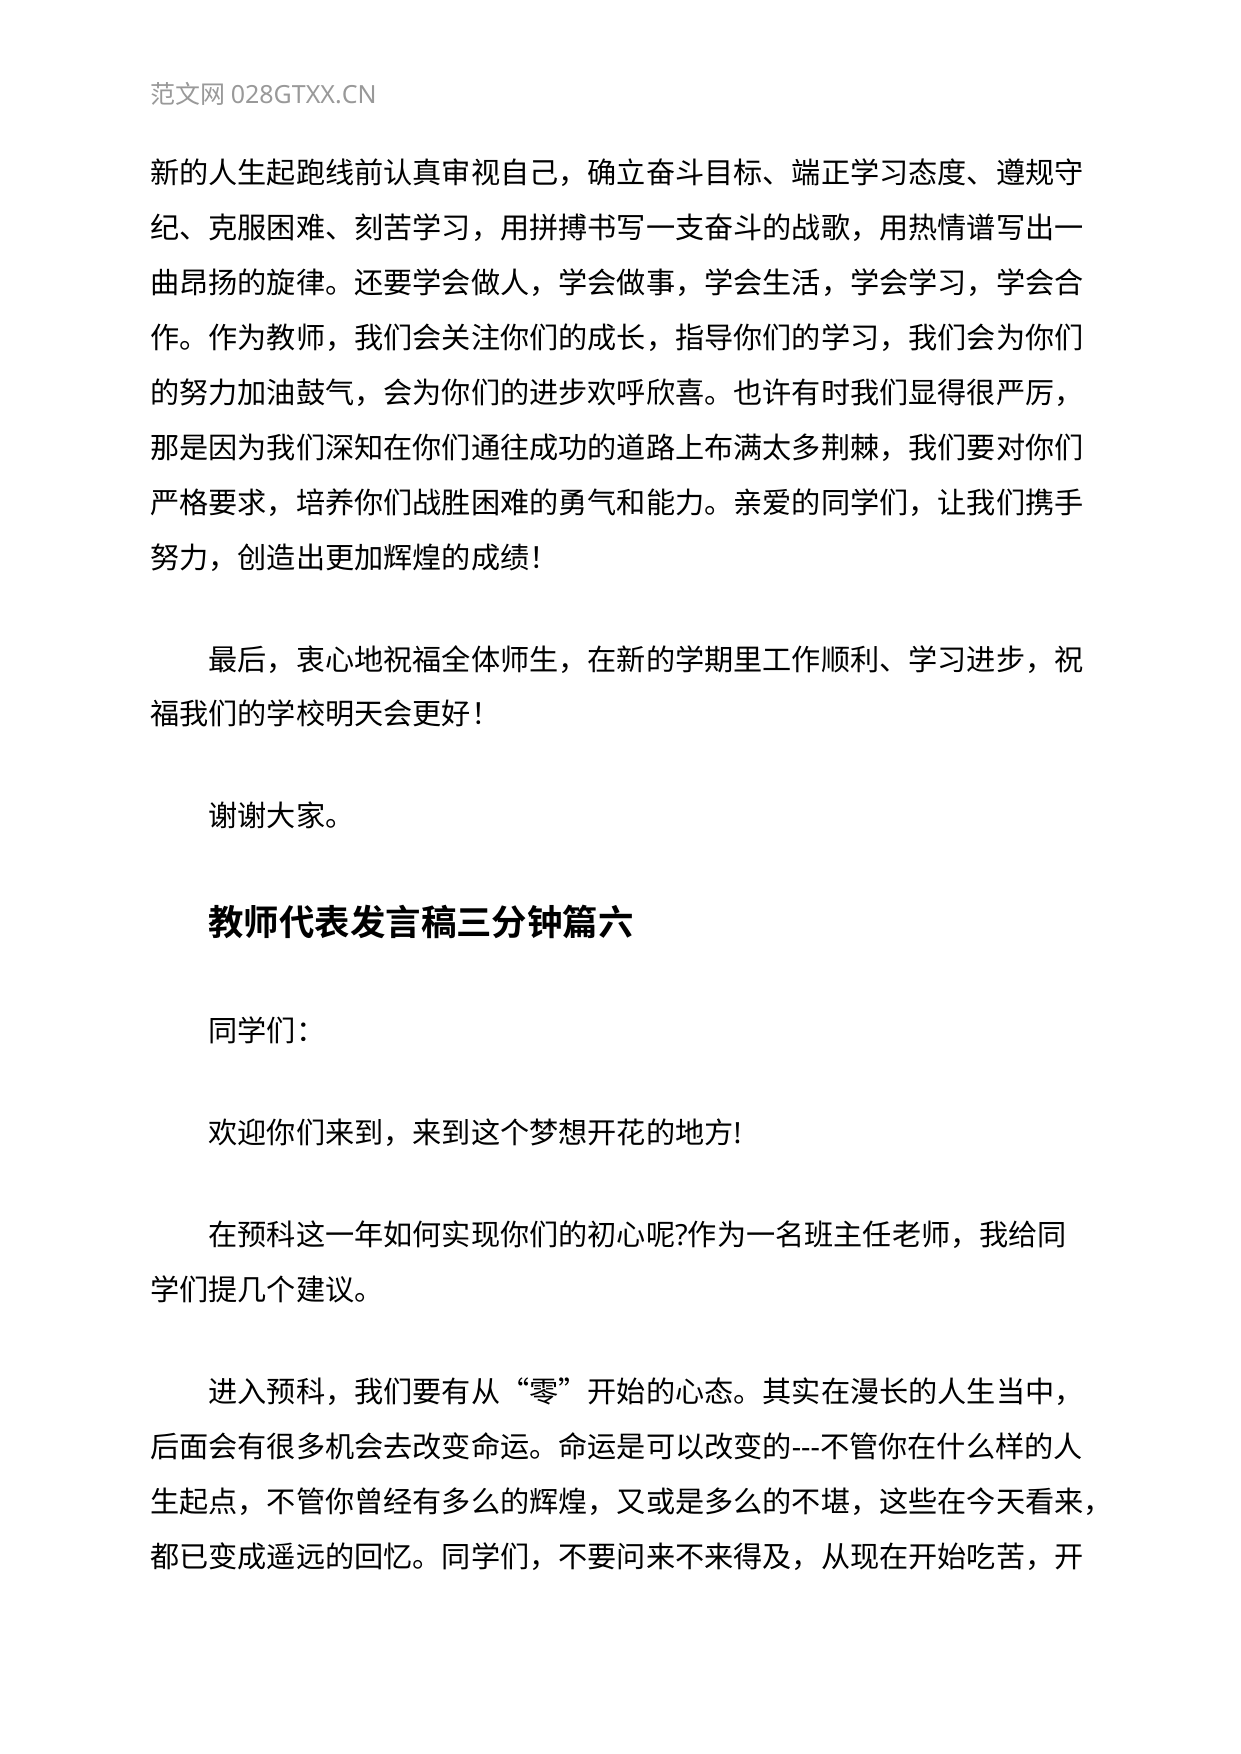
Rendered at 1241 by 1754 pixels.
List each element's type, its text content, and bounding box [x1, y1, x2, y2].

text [150, 1368, 1090, 1576]
text 欢迎你们来到，来到这个梦想开花的地方! [150, 1110, 1090, 1152]
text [150, 150, 1090, 577]
text 教师代表发言稿三分钟篇六 [150, 894, 1090, 946]
text 在预科这一年如何实现你们的初心呢?作为一名班主任老师，我给同学们提几个建议。 [150, 1212, 1090, 1309]
text 同学们： [150, 1008, 1090, 1050]
text 最后，衷心地祝福全体师生，在新的学期里工作顺利、学习进步，祝福我们的学校明天会更好！ [150, 636, 1090, 733]
text 谢谢大家。 [150, 793, 1090, 835]
